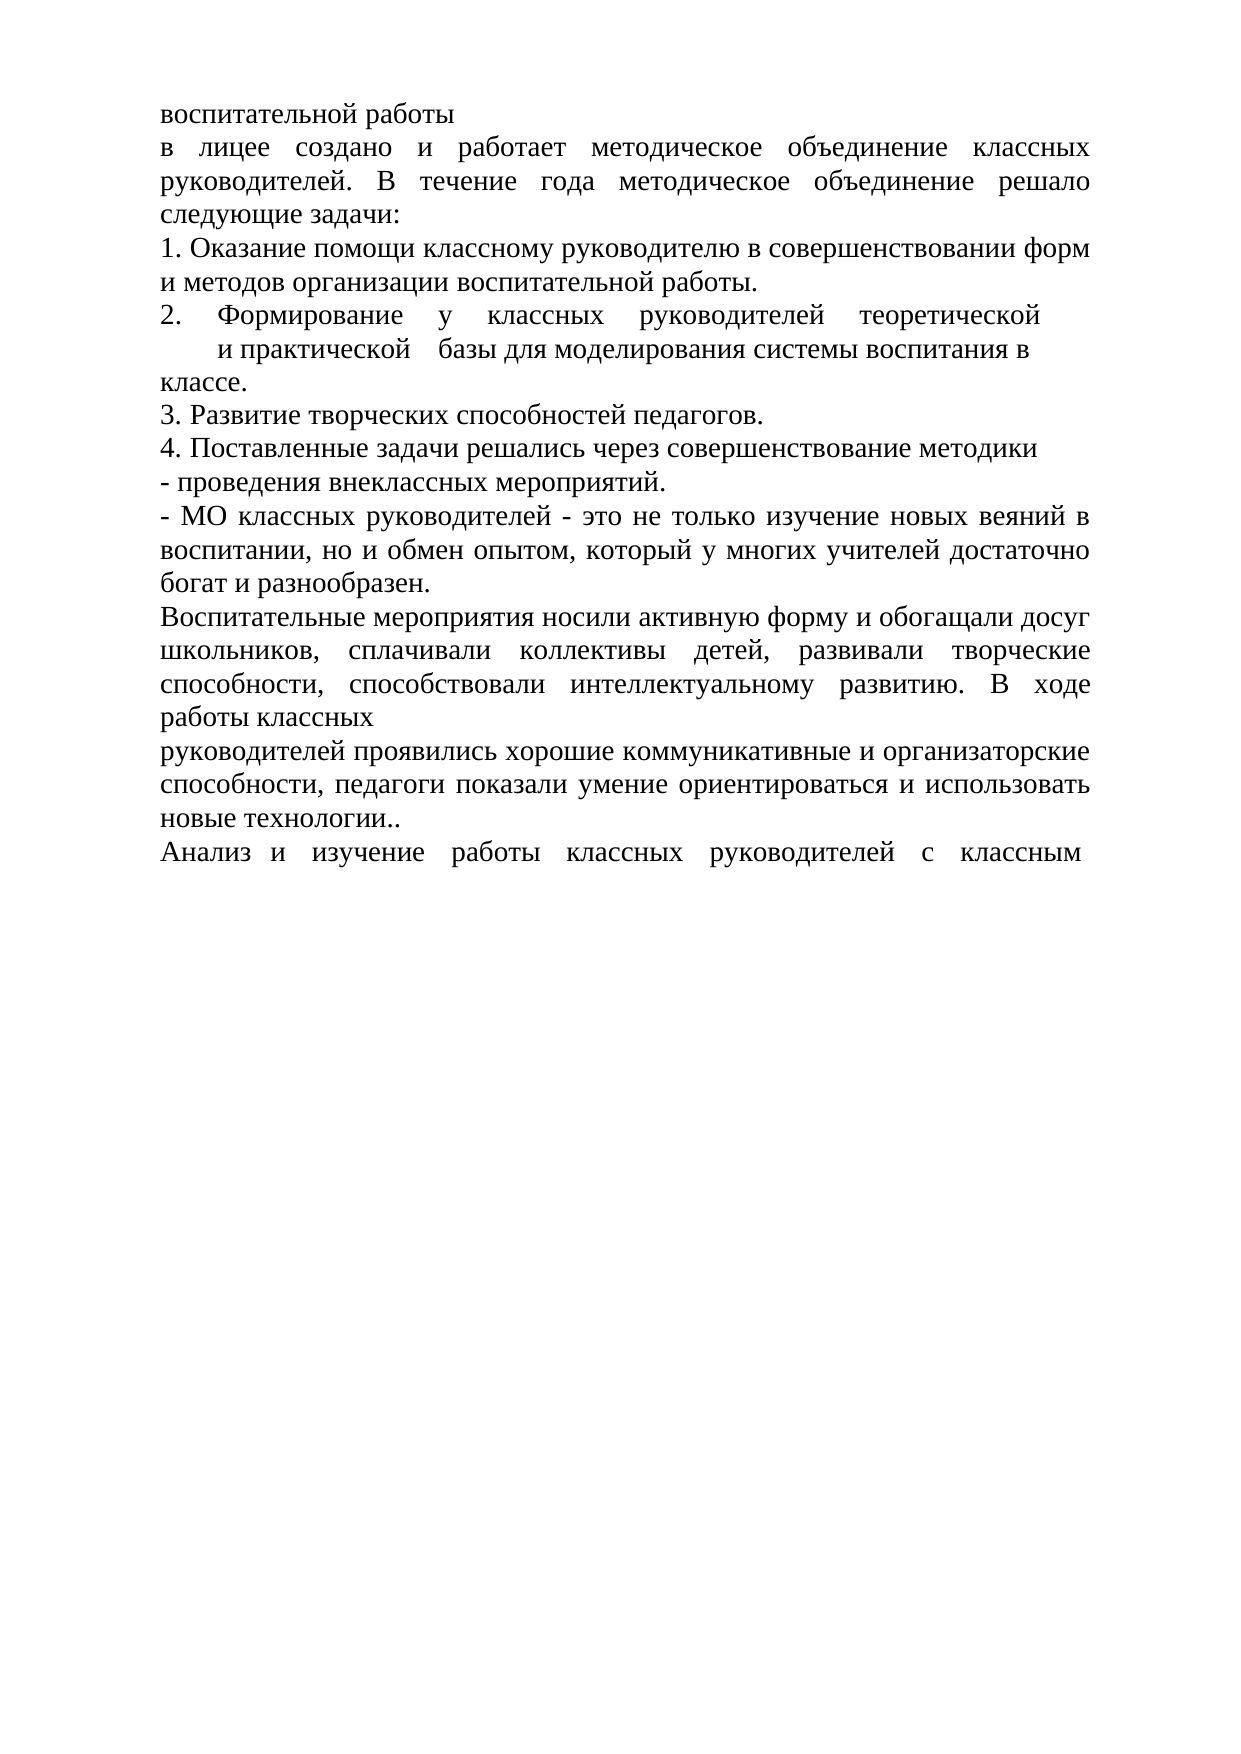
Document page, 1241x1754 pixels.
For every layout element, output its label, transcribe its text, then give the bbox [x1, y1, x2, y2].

list Формирование у классных руководителей теоретической и практической базы для моделирования системы воспитания в классе. [160, 297, 1091, 398]
list Развитие творческих способностей педагогов. [160, 398, 1207, 431]
list Оказание помощи классному руководителю в совершенствовании форм и методов организации воспитательной работы. [160, 230, 1091, 297]
list МО классных руководителей - это не только изучение новых веяний в воспитании, но и обмен опытом, который у многих учителей достаточно богат и разнообразен. [160, 498, 1091, 599]
text в лицее создано и работает методическое объединение классных руководителей. В течение года методическое объединение решало следующие задачи: [160, 129, 1091, 230]
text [160, 96, 1091, 129]
text руководителей проявились хорошие коммуникативные и организаторские способности, педагоги показали умение ориентироваться и использовать новые технологии.. [160, 733, 1091, 834]
text Воспитательные мероприятия носили активную форму и обогащали досуг школьников, сплачивали коллективы детей, развивали творческие способности, способствовали интеллектуальному развитию. В ходе работы классных [160, 599, 1091, 733]
text Анализ и изучение работы классных руководителей с классным [160, 834, 1207, 867]
list проведения внеклассных мероприятий. [160, 465, 1207, 498]
list Поставленные задачи решались через совершенствование методики [160, 431, 1207, 465]
